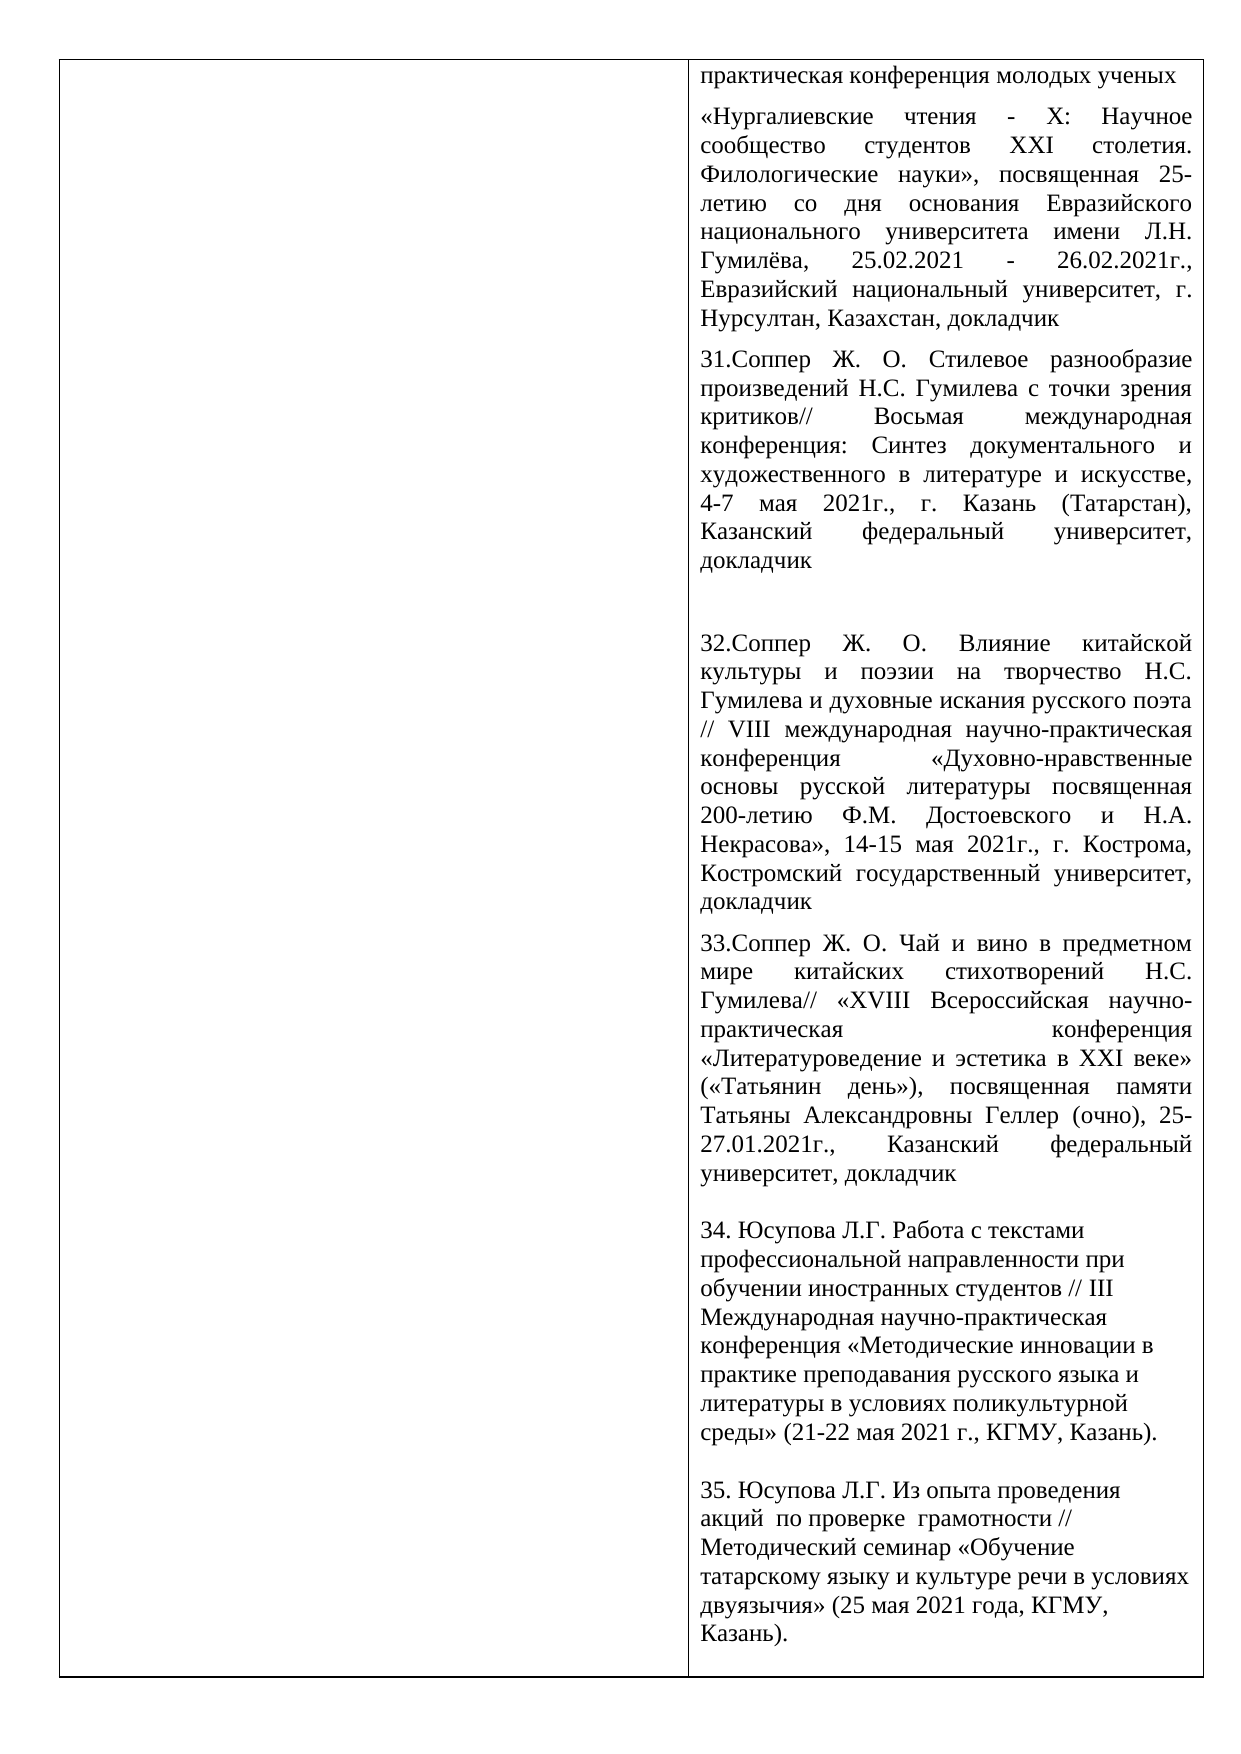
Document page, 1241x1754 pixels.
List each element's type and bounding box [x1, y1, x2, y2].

table_cell [60, 60, 688, 1676]
table_cell [689, 60, 1203, 1676]
